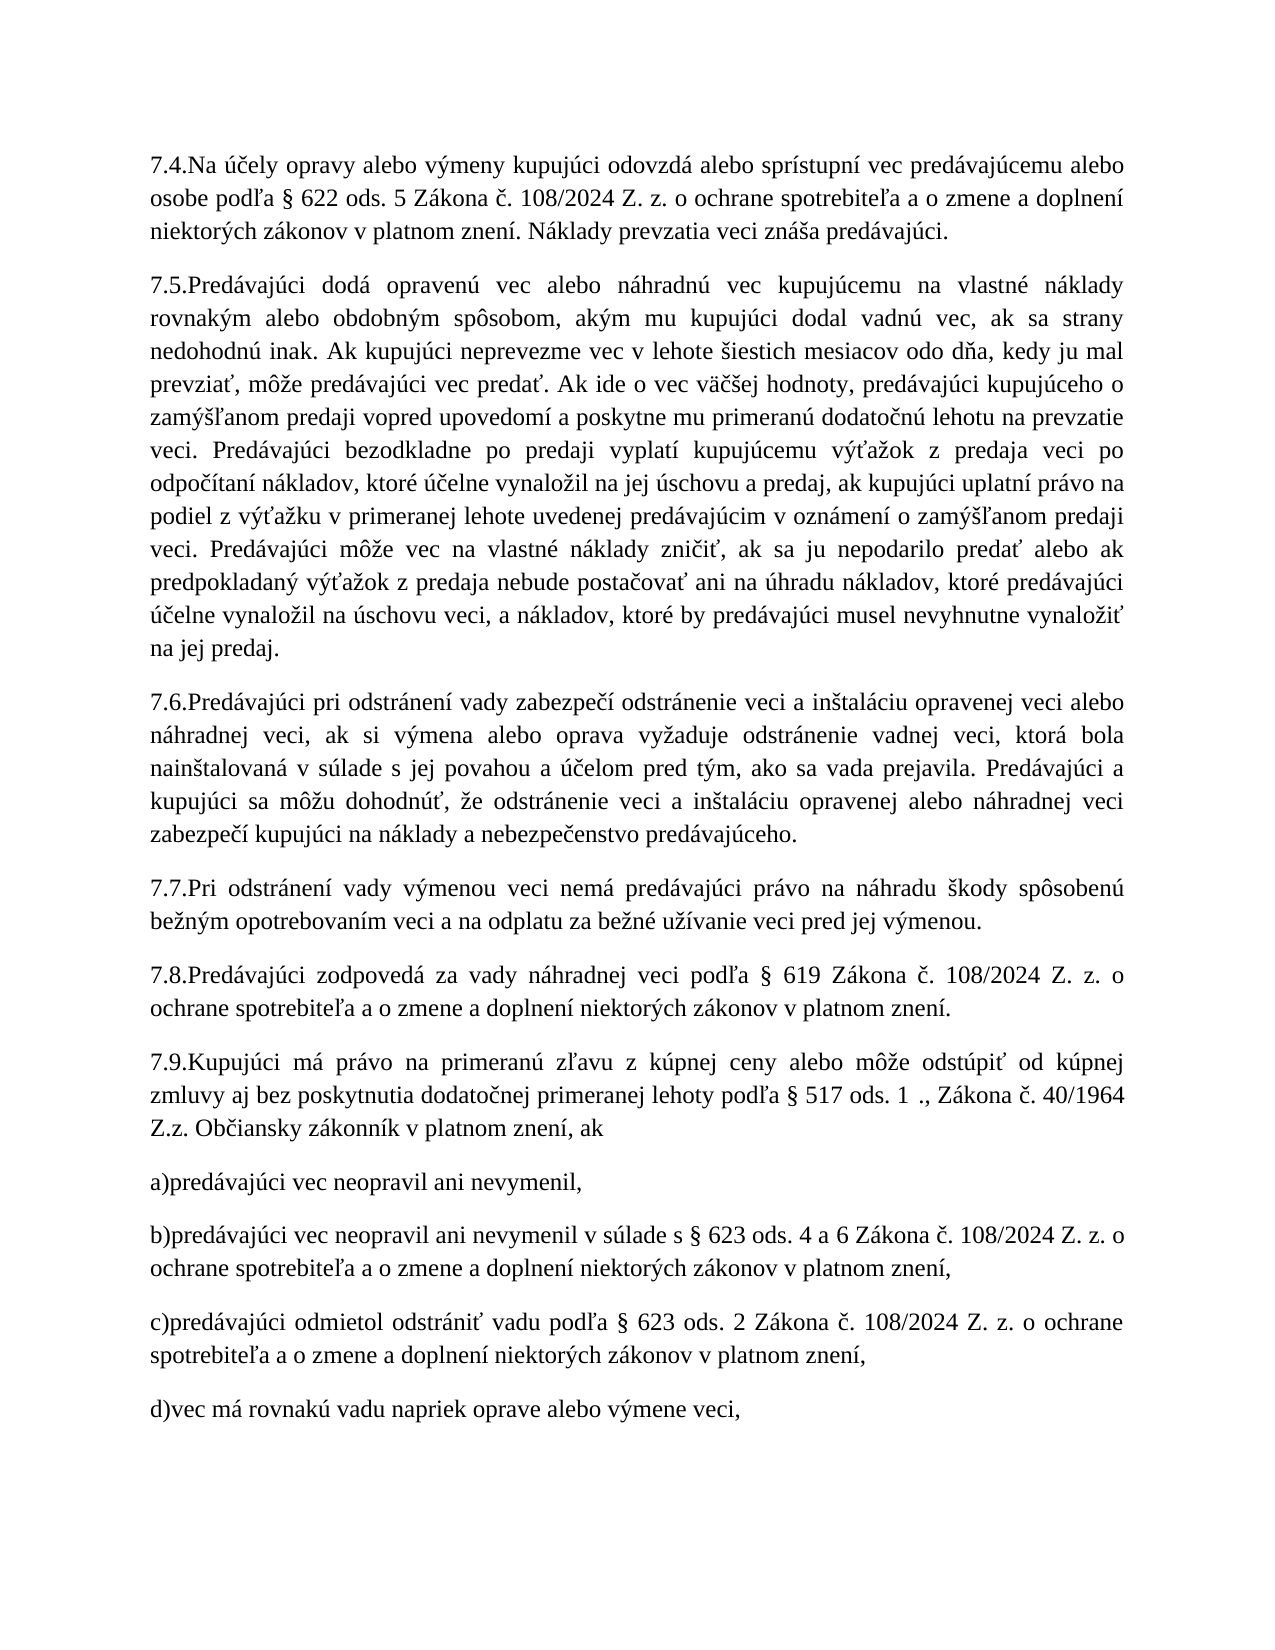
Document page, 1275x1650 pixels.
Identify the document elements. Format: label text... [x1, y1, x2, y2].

text 7.6.Predávajúci pri odstránení vady zabezpečí odstránenie veci a inštaláciu opravenej veci alebo náhradnej veci, ak si výmena alebo oprava vyžaduje odstránenie vadnej veci, ktorá bola nainštalovaná v súlade s jej povahou a účelom pred tým, ako sa vada prejavila. Predávajúci a kupujúci sa môžu dohodnúť, že odstránenie veci a inštaláciu opravenej alebo náhradnej veci zabezpečí kupujúci na náklady a nebezpečenstvo predávajúceho. [150, 687, 1125, 848]
text c)predávajúci odmietol odstrániť vadu podľa § 623 ods. 2 Zákona č. 108/2024 Z. z. o ochrane spotrebiteľa a o zmene a doplnení niektorých zákonov v platnom znení, [150, 1307, 1125, 1369]
text 7.7.Pri odstránení vady výmenou veci nemá predávajúci právo na náhradu škody spôsobenú bežným opotrebovaním veci a na odplatu za bežné užívanie veci pred jej výmenou. [150, 873, 1125, 935]
text b)predávajúci vec neopravil ani nevymenil v súlade s § 623 ods. 4 a 6 Zákona č. 108/2024 Z. z. o ochrane spotrebiteľa a o zmene a doplnení niektorých zákonov v platnom znení, [150, 1220, 1125, 1282]
text 7.5.Predávajúci dodá opravenú vec alebo náhradnú vec kupujúcemu na vlastné náklady rovnakým alebo obdobným spôsobom, akým mu kupujúci dodal vadnú vec, ak sa strany nedohodnú inak. Ak kupujúci neprevezme vec v lehote šiestich mesiacov odo dňa, kedy ju mal prevziať, môže predávajúci vec predať. Ak ide o vec väčšej hodnoty, predávajúci kupujúceho o zamýšľanom predaji vopred upovedomí a poskytne mu primeranú dodatočnú lehotu na prevzatie veci. Predávajúci bezodkladne po predaji vyplatí kupujúcemu výťažok z predaja veci po odpočítaní nákladov, ktoré účelne vynaložil na jej úschovu a predaj, ak kupujúci uplatní právo na podiel z výťažku v primeranej lehote uvedenej predávajúcim v oznámení o zamýšľanom predaji veci. Predávajúci môže vec na vlastné náklady zničiť, ak sa ju nepodarilo predať alebo ak predpokladaný výťažok z predaja nebude postačovať ani na úhradu nákladov, ktoré predávajúci účelne vynaložil na úschovu veci, a nákladov, ktoré by predávajúci musel nevyhnutne vynaložiť na jej predaj. [150, 270, 1125, 662]
text 7.4.Na účely opravy alebo výmeny kupujúci odovzdá alebo sprístupní vec predávajúcemu alebo osobe podľa § 622 ods. 5 Zákona č. 108/2024 Z. z. o ochrane spotrebiteľa a o zmene a doplnení niektorých zákonov v platnom znení. Náklady prevzatia veci znáša predávajúci. [150, 150, 1125, 245]
text 7.9.Kupujúci má právo na primeranú zľavu z kúpnej ceny alebo môže odstúpiť od kúpnej zmluvy aj bez poskytnutia dodatočnej primeranej lehoty podľa § 517 ods. 1 ., Zákona č. 40/1964 Z.z. Občiansky zákonník v platnom znení, ak [150, 1047, 1125, 1141]
text d)vec má rovnakú vadu napriek oprave alebo výmene veci, [150, 1394, 1125, 1423]
text a)predávajúci vec neopravil ani nevymenil, [150, 1167, 1125, 1195]
text 7.8.Predávajúci zodpovedá za vady náhradnej veci podľa § 619 Zákona č. 108/2024 Z. z. o ochrane spotrebiteľa a o zmene a doplnení niektorých zákonov v platnom znení. [150, 960, 1125, 1022]
